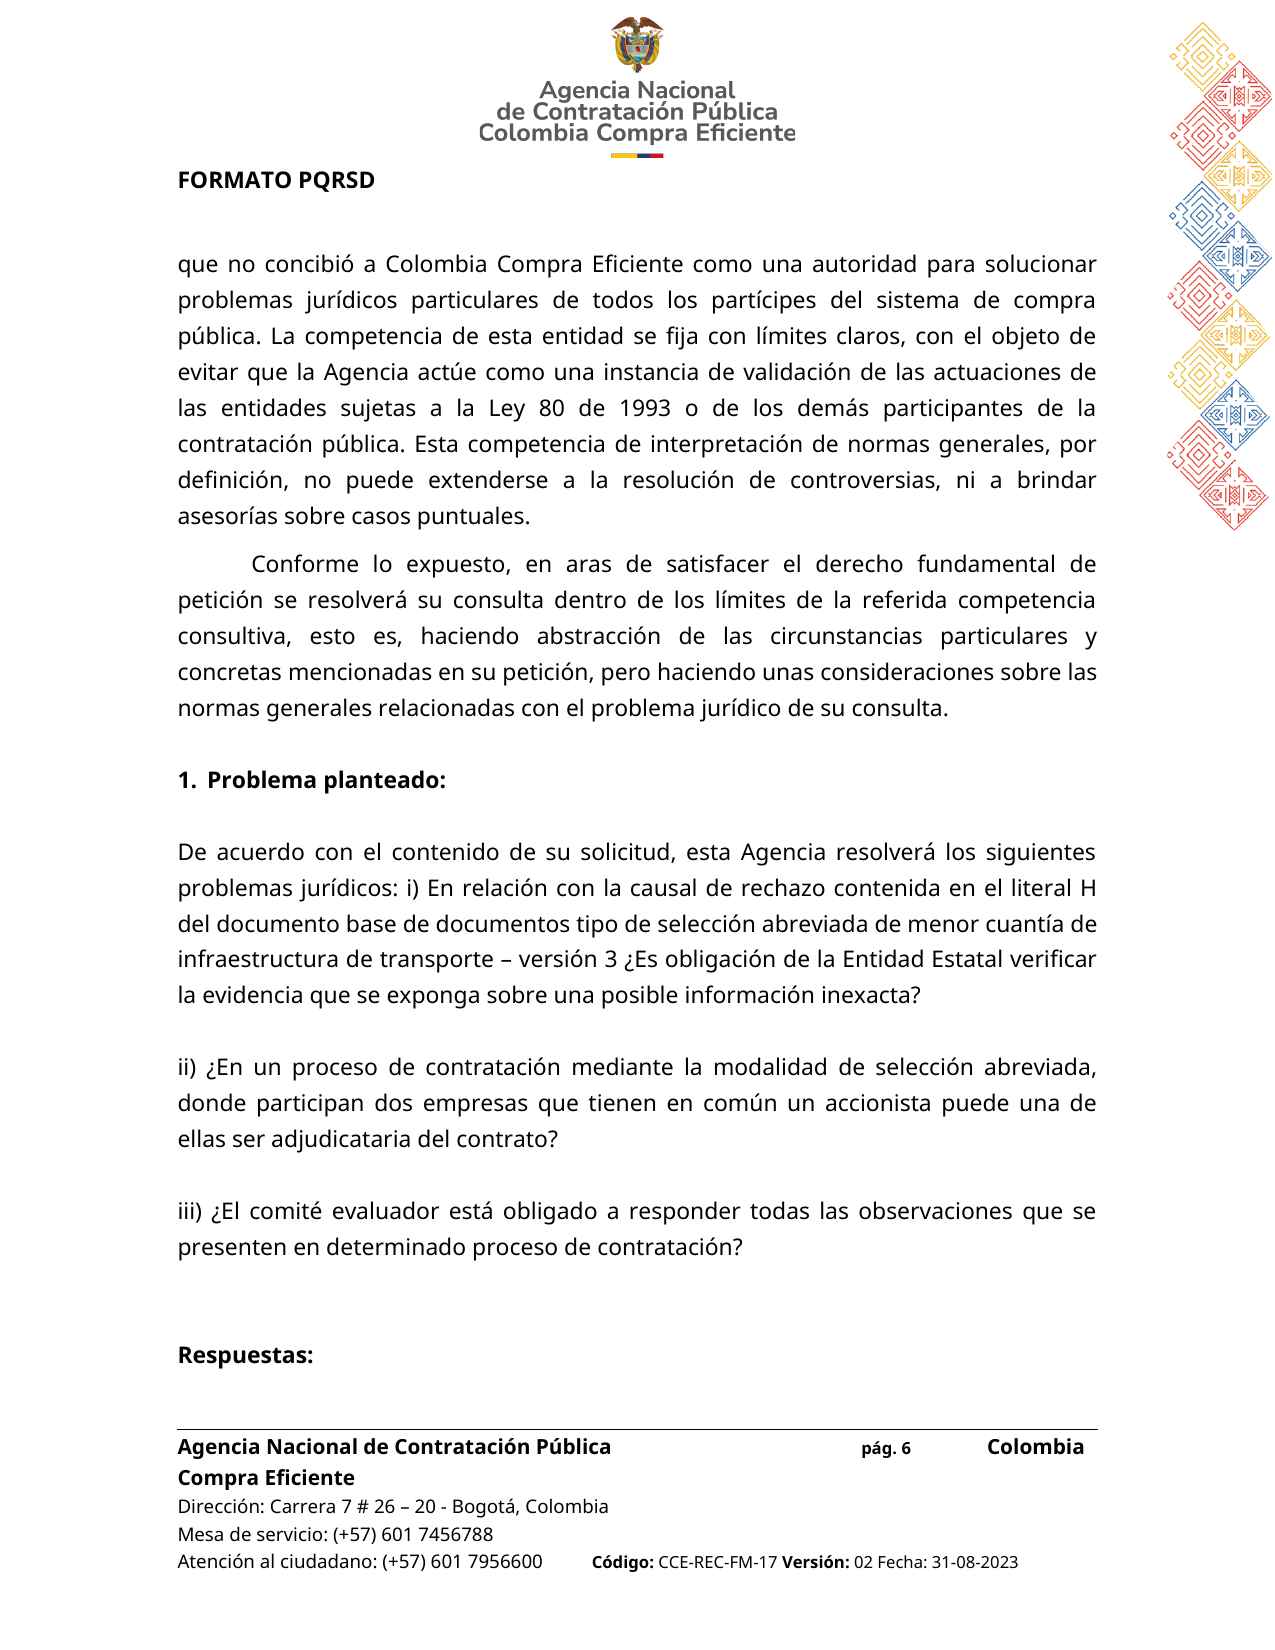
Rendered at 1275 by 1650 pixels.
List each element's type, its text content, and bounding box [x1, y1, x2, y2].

text De acuerdo con el contenido de su solicitud, esta Agencia resolverá los siguientes problemas jurídicos: i) En relación con la causal de rechazo contenida en el literal H del documento base de documentos tipo de selección abreviada de menor cuantía de infraestructura de transporte – versión 3 ¿Es obligación de la Entidad Estatal verificar la evidencia que se exponga sobre una posible información inexacta? [177, 836, 1098, 1011]
text ii) ¿En un proceso de contratación mediante la modalidad de selección abreviada, donde participan dos empresas que tienen en común un accionista puede una de ellas ser adjudicataria del contrato? [177, 1051, 1098, 1154]
picture [479, 17, 796, 158]
text Respuestas: [177, 1339, 1098, 1370]
text Conforme lo expuesto, en aras de satisfacer el derecho fundamental de petición se resolverá su consulta dentro de los límites de la referida competencia consultiva, esto es, haciendo abstracción de las circunstancias particulares y concretas mencionadas en su petición, pero haciendo unas consideraciones sobre las normas generales relacionadas con el problema jurídico de su consulta. [177, 548, 1098, 723]
text iii) ¿El comité evaluador está obligado a responder todas las observaciones que se presenten en determinado proceso de contratación? [177, 1195, 1098, 1262]
picture [1165, 22, 1272, 528]
list Problema planteado: [177, 764, 1098, 795]
